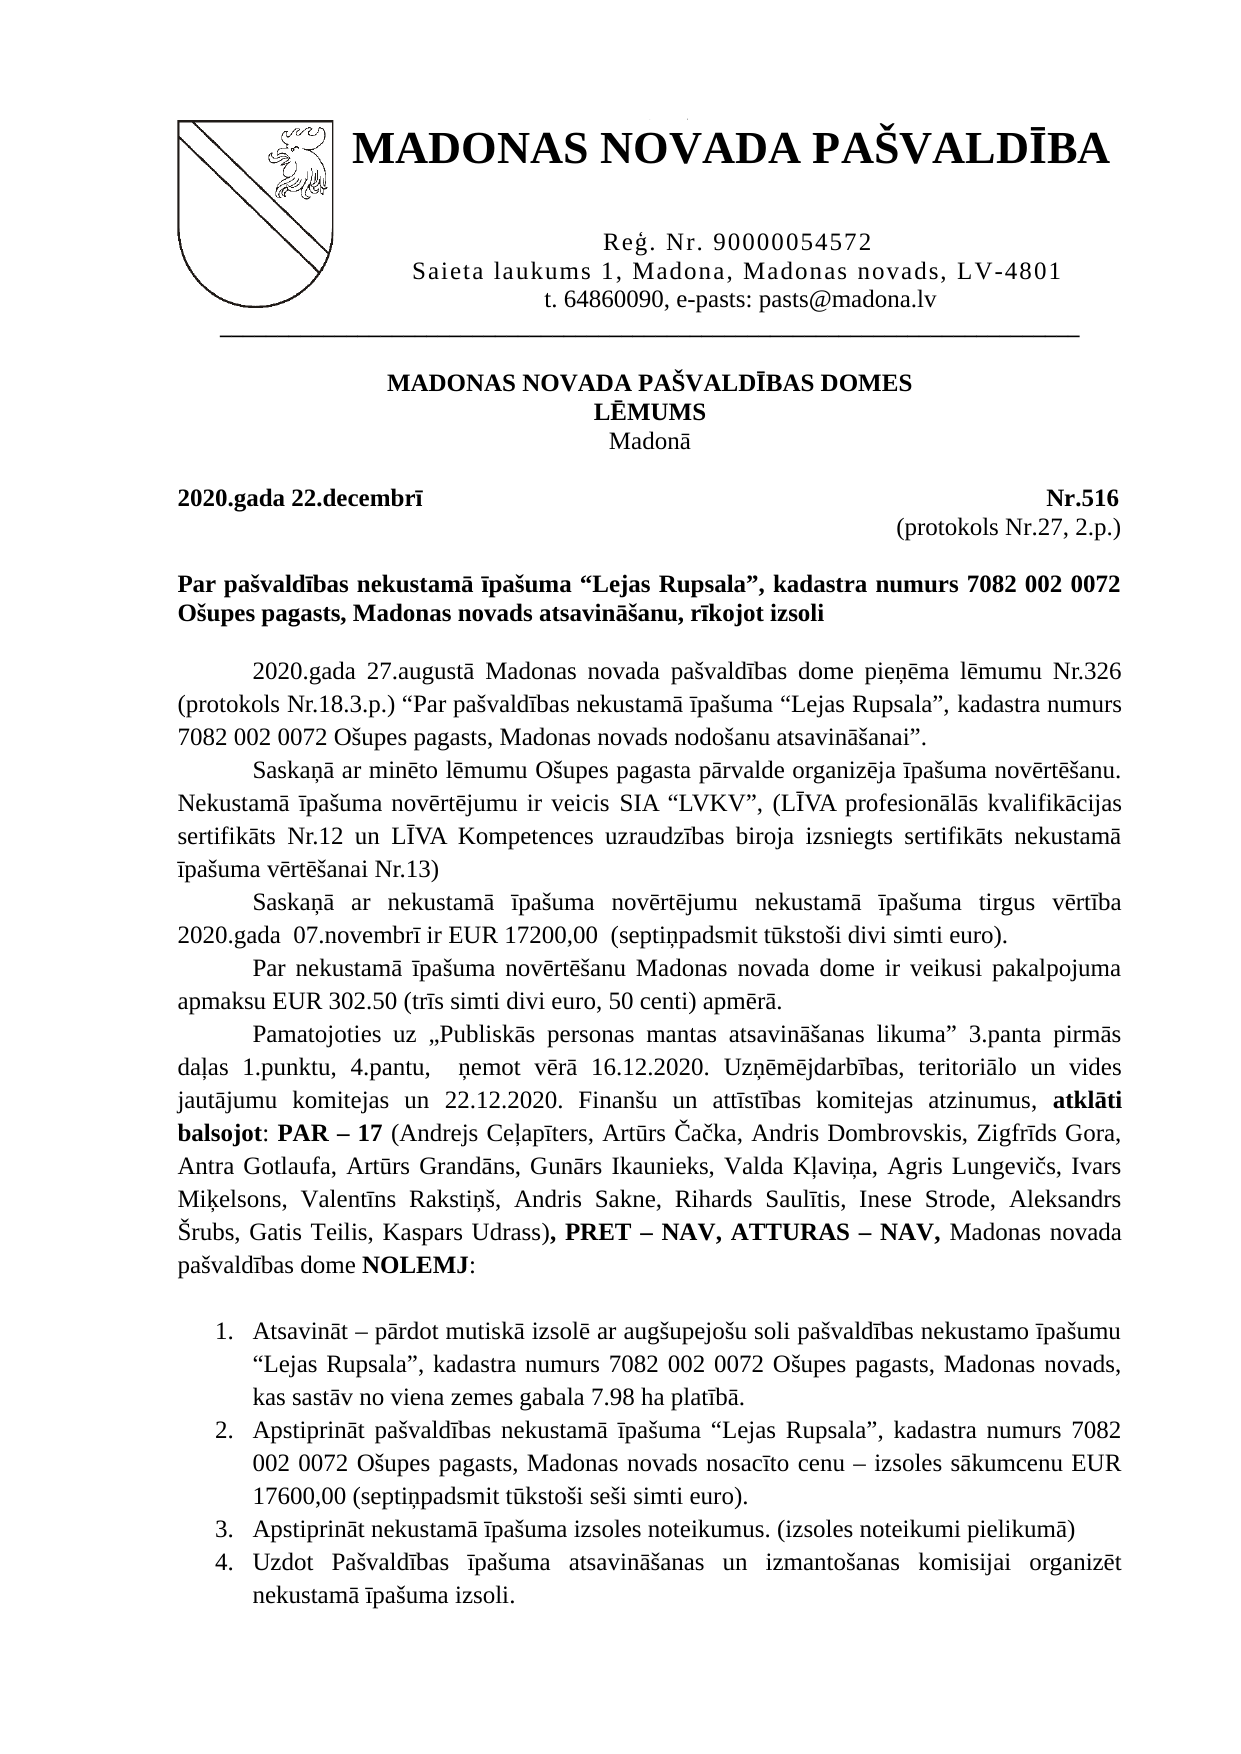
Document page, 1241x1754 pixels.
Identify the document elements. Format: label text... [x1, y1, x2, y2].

text (protokols Nr.27, 2.p.) [177, 512, 1122, 541]
text MADONAS NOVADA PAŠVALDĪBA [334, 121, 1122, 173]
text Saskaņā ar minēto lēmumu Ošupes pagasta pārvalde organizēja īpašuma novērtēšanu. Nekustamā īpašuma novērtējumu ir veicis SIA “LVKV”, (LĪVA profesionālās kvalifikācijas sertifikāts Nr.12 un LĪVA Kompetences uzraudzības biroja izsniegts sertifikāts nekustamā īpašuma vērtēšanai Nr.13) [177, 755, 1122, 883]
text Reģ. Nr. 90000054572 [334, 227, 1122, 256]
list Atsavināt – pārdot mutiskā izsolē ar augšupejošu soli pašvaldības nekustamo īpašumu “Lejas Rupsala”, kadastra numurs 7082 002 0072 Ošupes pagasts, Madonas novads, kas sastāv no viena zemes gabala 7.98 ha platībā. [215, 1316, 1122, 1411]
text MADONAS NOVADA PAŠVALDĪBAS DOMES [177, 368, 1122, 397]
list Apstiprināt nekustamā īpašuma izsoles noteikumus. (izsoles noteikumi pielikumā) [215, 1514, 1122, 1543]
text Pamatojoties uz „Publiskās personas mantas atsavināšanas likuma” 3.panta pirmās daļas 1.punktu, 4.pantu, ņemot vērā 16.12.2020. Uzņēmējdarbības, teritoriālo un vides jautājumu komitejas un 22.12.2020. Finanšu un attīstības komitejas atzinumus, atklāti balsojot: PAR – 17 (Andrejs Ceļapīters, Artūrs Čačka, Andris Dombrovskis, Zigfrīds Gora, Antra Gotlaufa, Artūrs Grandāns, Gunārs Ikaunieks, Valda Kļaviņa, Agris Lungevičs, Ivars Miķelsons, Valentīns Rakstiņš, Andris Sakne, Rihards Saulītis, Inese Strode, Aleksandrs Šrubs, Gatis Teilis, Kaspars Udrass), PRET – NAV, ATTURAS – NAV, Madonas novada pašvaldības dome NOLEMJ: [177, 1019, 1122, 1279]
text LĒMUMS [177, 397, 1122, 426]
text Madonā [177, 426, 1122, 454]
text 2020.gada 27.augustā Madonas novada pašvaldības dome pieņēma lēmumu Nr.326 (protokols Nr.18.3.p.) “Par pašvaldības nekustamā īpašuma “Lejas Rupsala”, kadastra numurs 7082 002 0072 Ošupes pagasts, Madonas novads nodošanu atsavināšanai”. [177, 656, 1122, 751]
text Saieta laukums 1, Madona, Madonas novads, LV-4801 [334, 256, 1122, 284]
list Uzdot Pašvaldības īpašuma atsavināšanas un izmantošanas komisijai organizēt nekustamā īpašuma izsoli. [215, 1547, 1122, 1609]
text Saskaņā ar nekustamā īpašuma novērtējumu nekustamā īpašuma tirgus vērtība 2020.gada 07.novembrī ir EUR 17200,00 (septiņpadsmit tūkstoši divi simti euro). [177, 887, 1122, 949]
list Apstiprināt pašvaldības nekustamā īpašuma “Lejas Rupsala”, kadastra numurs 7082 002 0072 Ošupes pagasts, Madonas novads nosacīto cenu – izsoles sākumcenu EUR 17600,00 (septiņpadsmit tūkstoši seši simti euro). [215, 1415, 1122, 1510]
picture [177, 120, 334, 308]
text Par nekustamā īpašuma novērtēšanu Madonas novada dome ir veikusi pakalpojuma apmaksu EUR 302.50 (trīs simti divi euro, 50 centi) apmērā. [177, 953, 1122, 1015]
text t. 64860090, e-pasts: pasts@madona.lv [177, 284, 1122, 313]
text ___________________________________________________________________________ [177, 313, 1122, 339]
text 2020.gada 22.decembrī Nr.516 [177, 483, 1122, 512]
text Par pašvaldības nekustamā īpašuma “Lejas Rupsala”, kadastra numurs 7082 002 0072 Ošupes pagasts, Madonas novads atsavināšanu, rīkojot izsoli [177, 569, 1122, 627]
